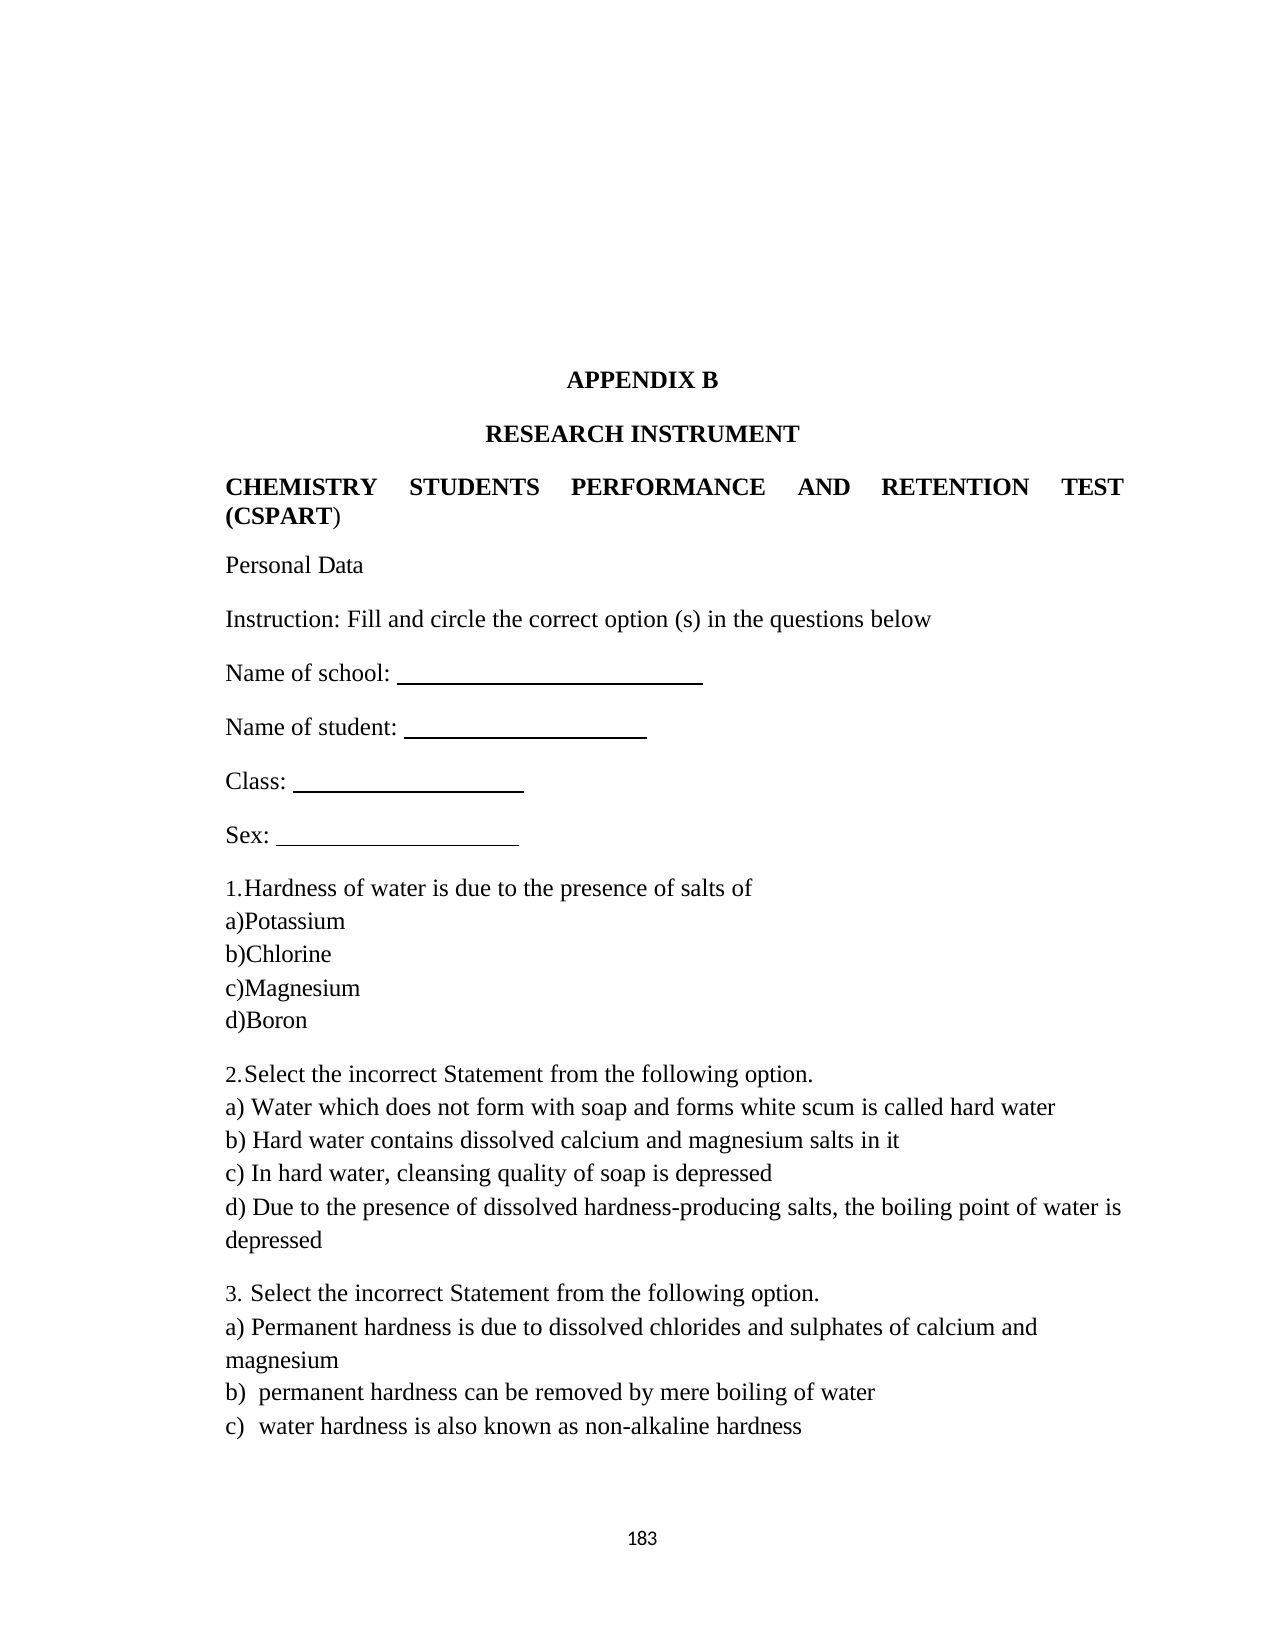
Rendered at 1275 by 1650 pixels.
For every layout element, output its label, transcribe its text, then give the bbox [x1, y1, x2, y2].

list Hardness of water is due to the presence of salts of a)Potassium [225, 873, 752, 935]
text Instruction: Fill and circle the correct option (s) in the questions below Name of school: [225, 604, 932, 687]
list water hardness is also known as non-alkaline hardness [225, 1411, 1239, 1439]
list Permanent hardness is due to dissolved chlorides and sulphates of calcium and magnesium [225, 1312, 1038, 1373]
list Select the incorrect Statement from the following option. [225, 1059, 1239, 1088]
subtitle APPENDIX B RESEARCH INSTRUMENT [485, 365, 800, 448]
text b)Chlorine c)Magnesium d)Boron [225, 939, 440, 1034]
text Name of student: Class: [225, 712, 647, 795]
list Due to the presence of dissolved hardness-producing salts, the boiling point of water is depressed [225, 1192, 1122, 1253]
list Water which does not form with soap and forms white scum is called hard water [225, 1092, 1239, 1121]
list permanent hardness can be removed by mere boiling of water [225, 1378, 1239, 1406]
text Sex: [225, 820, 1239, 849]
text Personal Data [225, 551, 1239, 579]
list Hard water contains dissolved calcium and magnesium salts in it [225, 1126, 1239, 1154]
list In hard water, cleansing quality of soap is depressed [225, 1158, 1239, 1187]
list Select the incorrect Statement from the following option. [225, 1278, 1239, 1307]
text CHEMISTRY STUDENTS PERFORMANCE AND RETENTION TEST (CSPART) [225, 473, 1125, 530]
